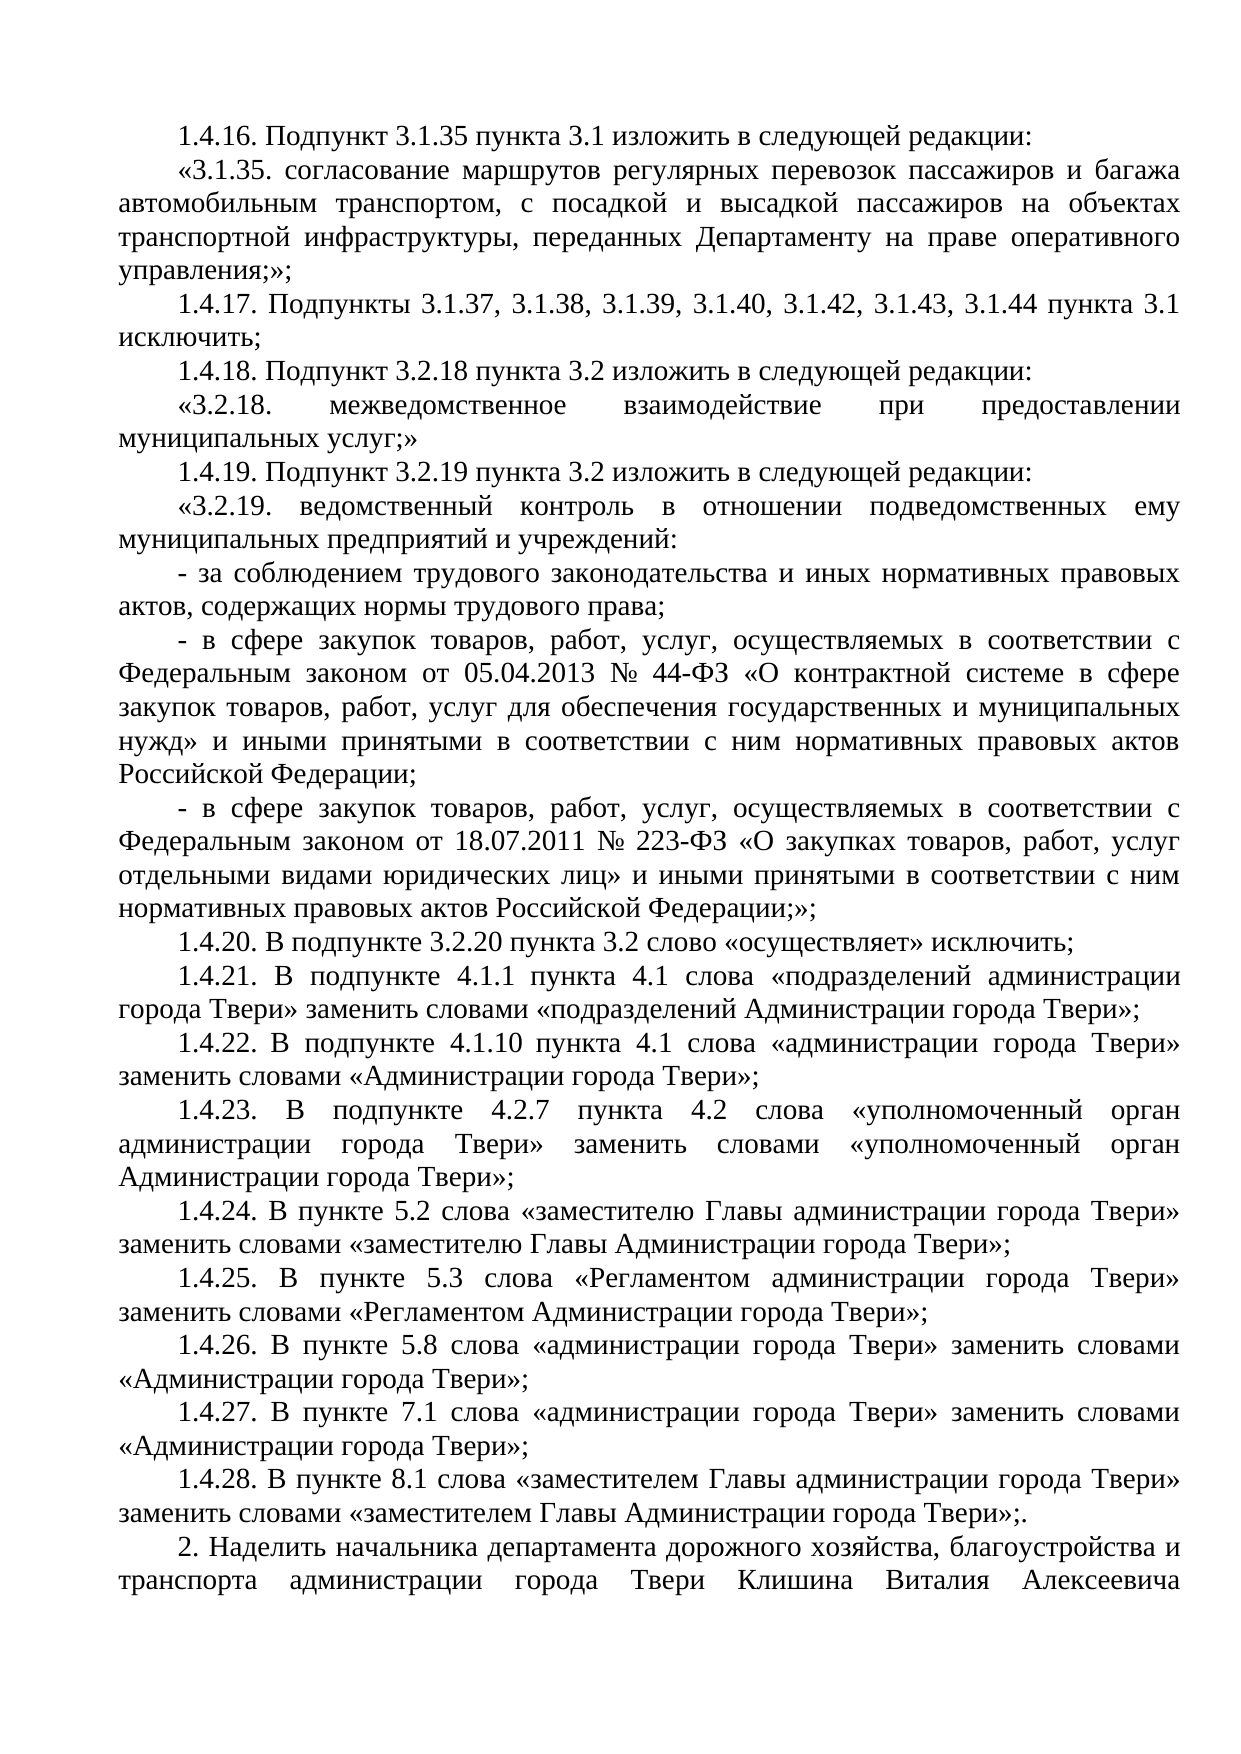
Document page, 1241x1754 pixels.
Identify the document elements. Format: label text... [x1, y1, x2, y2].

text 1.4.18. Подпункт 3.2.18 пункта 3.2 изложить в следующей редакции: [118, 353, 1181, 387]
text «3.2.19. ведомственный контроль в отношении подведомственных ему муниципальных предприятий и учреждений: [118, 488, 1181, 555]
text - в сфере закупок товаров, работ, услуг, осуществляемых в соответствии с Федеральным законом от 05.04.2013 № 44-ФЗ «О контрактной системе в сфере закупок товаров, работ, услуг для обеспечения государственных и муниципальных нужд» и иными принятыми в соответствии с ним нормативных правовых актов Российской Федерации; [118, 622, 1181, 790]
text - за соблюдением трудового законодательства и иных нормативных правовых актов, содержащих нормы трудового права; [118, 555, 1181, 622]
text 1.4.27. В пункте 7.1 слова «администрации города Твери» заменить словами «Администрации города Твери»; [118, 1394, 1181, 1462]
text 1.4.24. В пункте 5.2 слова «заместителю Главы администрации города Твери» заменить словами «заместителю Главы Администрации города Твери»; [118, 1193, 1181, 1260]
text 1.4.21. В подпункте 4.1.1 пункта 4.1 слова «подразделений администрации города Твери» заменить словами «подразделений Администрации города Твери»; [118, 958, 1181, 1025]
text 1.4.28. В пункте 8.1 слова «заместителем Главы администрации города Твери» заменить словами «заместителем Главы Администрации города Твери»;. [118, 1462, 1181, 1529]
text 1.4.26. В пункте 5.8 слова «администрации города Твери» заменить словами «Администрации города Твери»; [118, 1327, 1181, 1394]
text 1.4.22. В подпункте 4.1.10 пункта 4.1 слова «администрации города Твери» заменить словами «Администрации города Твери»; [118, 1025, 1181, 1092]
text 1.4.25. В пункте 5.3 слова «Регламентом администрации города Твери» заменить словами «Регламентом Администрации города Твери»; [118, 1260, 1181, 1327]
text 1.4.16. Подпункт 3.1.35 пункта 3.1 изложить в следующей редакции: [118, 118, 1181, 152]
text 1.4.20. В подпункте 3.2.20 пункта 3.2 слово «осуществляет» исключить; [118, 924, 1181, 958]
text 1.4.23. В подпункте 4.2.7 пункта 4.2 слова «уполномоченный орган администрации города Твери» заменить словами «уполномоченный орган Администрации города Твери»; [118, 1092, 1181, 1193]
text - в сфере закупок товаров, работ, услуг, осуществляемых в соответствии с Федеральным законом от 18.07.2011 № 223-ФЗ «О закупках товаров, работ, услуг отдельными видами юридических лиц» и иными принятыми в соответствии с ним нормативных правовых актов Российской Федерации;»; [118, 790, 1181, 924]
text 1.4.17. Подпункты 3.1.37, 3.1.38, 3.1.39, 3.1.40, 3.1.42, 3.1.43, 3.1.44 пункта 3.1 исключить; [118, 286, 1181, 353]
text 1.4.19. Подпункт 3.2.19 пункта 3.2 изложить в следующей редакции: [118, 454, 1181, 488]
text «3.2.18. межведомственное взаимодействие при предоставлении муниципальных услуг;» [118, 387, 1181, 454]
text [118, 1529, 1181, 1596]
text «3.1.35. согласование маршрутов регулярных перевозок пассажиров и багажа автомобильным транспортом, с посадкой и высадкой пассажиров на объектах транспортной инфраструктуры, переданных Департаменту на праве оперативного управления;»; [118, 152, 1181, 286]
